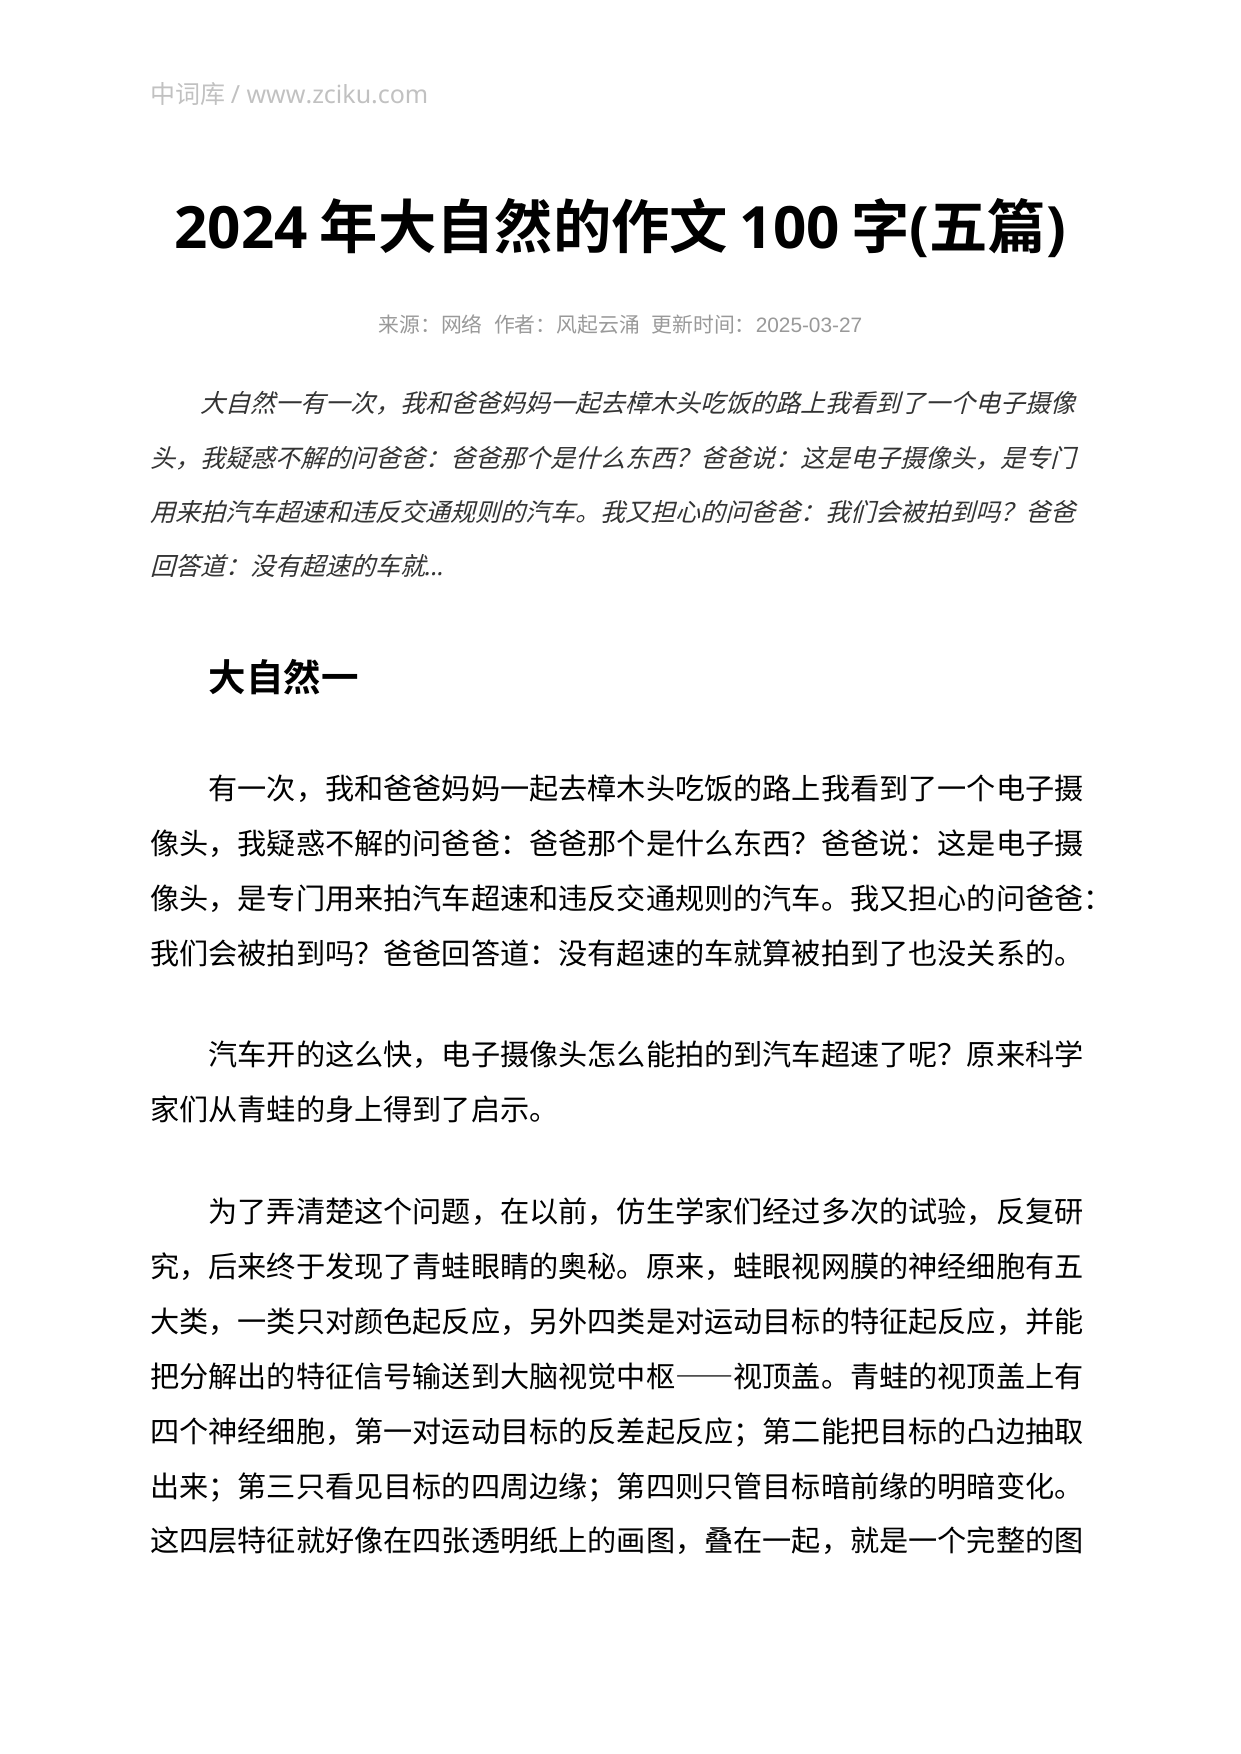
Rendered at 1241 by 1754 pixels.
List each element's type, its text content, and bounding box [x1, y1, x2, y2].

text 汽车开的这么快，电子摄像头怎么能拍的到汽车超速了呢？原来科学家们从青蛙的身上得到了启示。 [150, 1032, 1090, 1129]
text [150, 1189, 1090, 1560]
subtitle 2024年大自然的作文100字(五篇) [150, 181, 1090, 266]
text 大自然一有一次，我和爸爸妈妈一起去樟木头吃饭的路上我看到了一个电子摄像头，我疑惑不解的问爸爸：爸爸那个是什么东西？爸爸说：这是电子摄像头，是专门用来拍汽车超速和违反交通规则的汽车。我又担心的问爸爸：我们会被拍到吗？爸爸回答道：没有超速的车就... [150, 384, 1090, 583]
text 来源：网络 作者：风起云涌 更新时间：2025-03-27 [150, 313, 1090, 337]
text 大自然一 [150, 648, 1090, 702]
text 有一次，我和爸爸妈妈一起去樟木头吃饭的路上我看到了一个电子摄像头，我疑惑不解的问爸爸：爸爸那个是什么东西？爸爸说：这是电子摄像头，是专门用来拍汽车超速和违反交通规则的汽车。我又担心的问爸爸：我们会被拍到吗？爸爸回答道：没有超速的车就算被拍到了也没关系的。 [150, 766, 1090, 972]
